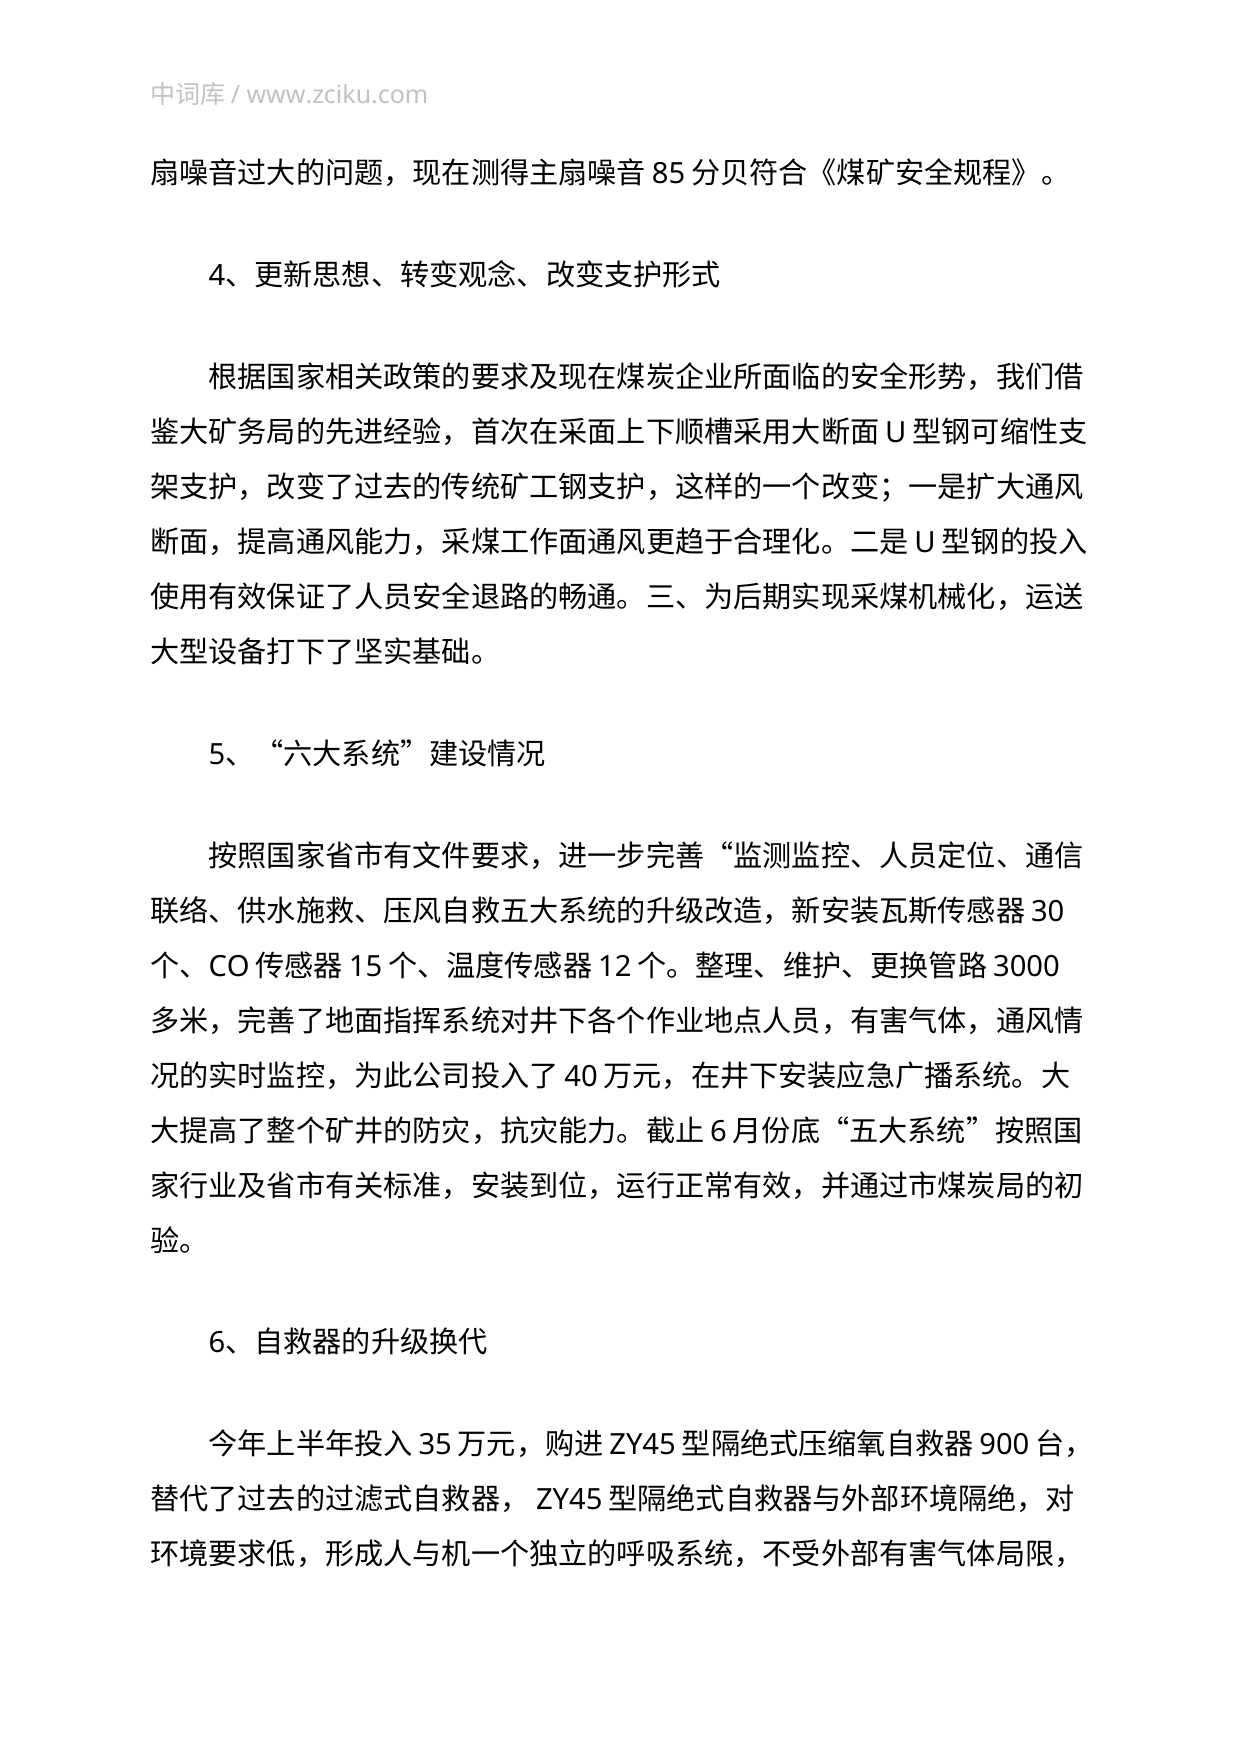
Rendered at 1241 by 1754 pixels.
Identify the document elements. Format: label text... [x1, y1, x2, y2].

text 5、“六大系统”建设情况 [150, 730, 1090, 773]
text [150, 150, 1090, 192]
text 根据国家相关政策的要求及现在煤炭企业所面临的安全形势，我们借鉴大矿务局的先进经验，首次在采面上下顺槽采用大断面U型钢可缩性支架支护，改变了过去的传统矿工钢支护，这样的一个改变；一是扩大通风断面，提高通风能力，采煤工作面通风更趋于合理化。二是U型钢的投入使用有效保证了人员安全退路的畅通。三、为后期实现采煤机械化，运送大型设备打下了坚实基础。 [150, 354, 1090, 671]
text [150, 1421, 1090, 1573]
text 按照国家省市有文件要求，进一步完善“监测监控、人员定位、通信联络、供水施救、压风自救五大系统的升级改造，新安装瓦斯传感器30个、CO传感器15个、温度传感器12个。整理、维护、更换管路3000多米，完善了地面指挥系统对井下各个作业地点人员，有害气体，通风情况的实时监控，为此公司投入了40万元，在井下安装应急广播系统。大大提高了整个矿井的防灾，抗灾能力。截止6月份底“五大系统”按照国家行业及省市有关标准，安装到位，运行正常有效，并通过市煤炭局的初验。 [150, 832, 1090, 1259]
text 4、更新思想、转变观念、改变支护形式 [150, 252, 1090, 294]
text 6、自救器的升级换代 [150, 1319, 1090, 1361]
